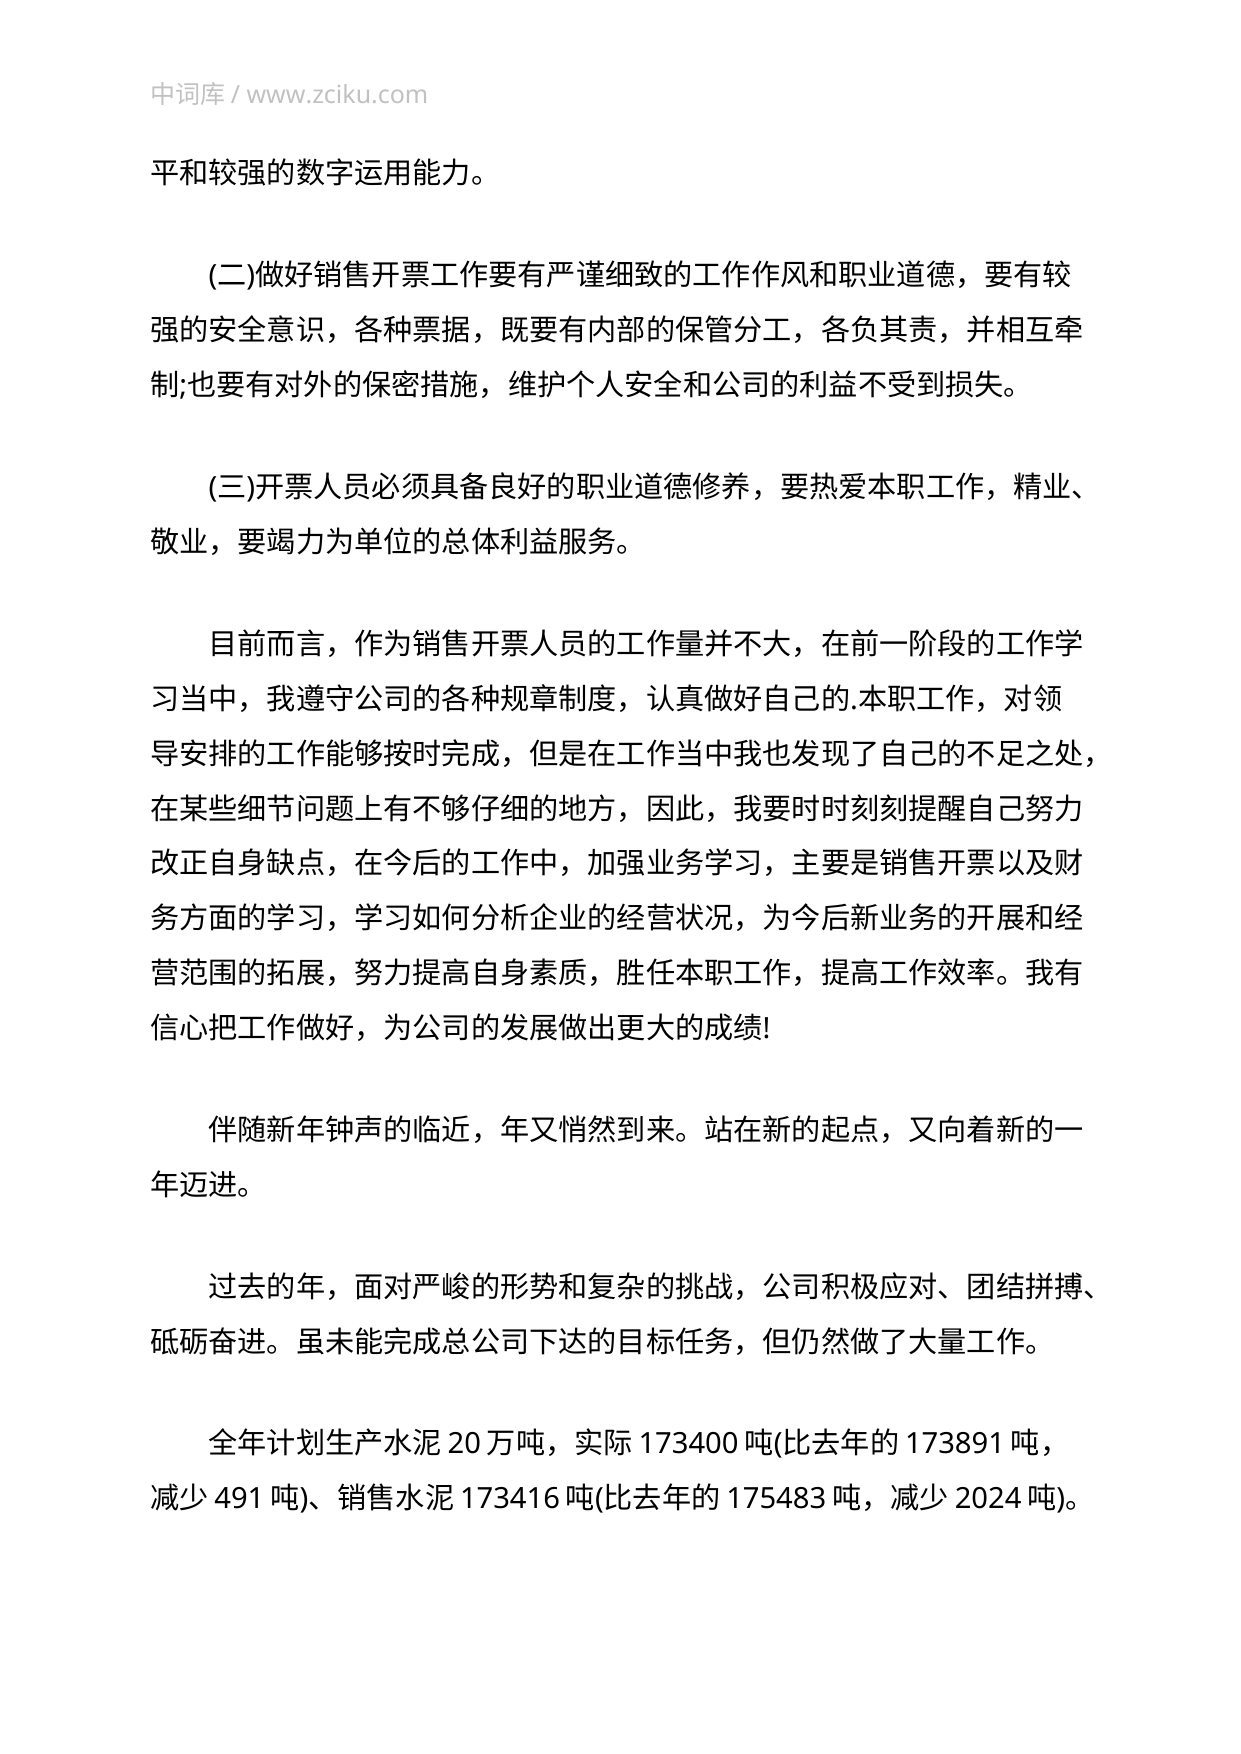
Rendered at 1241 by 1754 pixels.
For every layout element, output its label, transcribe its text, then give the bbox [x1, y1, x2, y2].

text 伴随新年钟声的临近，年又悄然到来。站在新的起点，又向着新的一年迈进。 [150, 1107, 1090, 1204]
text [150, 150, 1090, 192]
text 过去的年，面对严峻的形势和复杂的挑战，公司积极应对、团结拼搏、砥砺奋进。虽未能完成总公司下达的目标任务，但仍然做了大量工作。 [150, 1263, 1090, 1361]
text 目前而言，作为销售开票人员的工作量并不大，在前一阶段的工作学习当中，我遵守公司的各种规章制度，认真做好自己的.本职工作，对领导安排的工作能够按时完成，但是在工作当中我也发现了自己的不足之处，在某些细节问题上有不够仔细的地方，因此，我要时时刻刻提醒自己努力改正自身缺点，在今后的工作中，加强业务学习，主要是销售开票以及财务方面的学习，学习如何分析企业的经营状况，为今后新业务的开展和经营范围的拓展，努力提高自身素质，胜任本职工作，提高工作效率。我有信心把工作做好，为公司的发展做出更大的成绩! [150, 620, 1090, 1047]
text (二)做好销售开票工作要有严谨细致的工作作风和职业道德，要有较强的安全意识，各种票据，既要有内部的保管分工，各负其责，并相互牵制;也要有对外的保密措施，维护个人安全和公司的利益不受到损失。 [150, 252, 1090, 404]
text 全年计划生产水泥20万吨，实际173400吨(比去年的173891吨，减少491吨)、销售水泥173416吨(比去年的175483吨，减少2024吨)。 [150, 1420, 1090, 1517]
text (三)开票人员必须具备良好的职业道德修养，要热爱本职工作，精业、敬业，要竭力为单位的总体利益服务。 [150, 464, 1090, 561]
